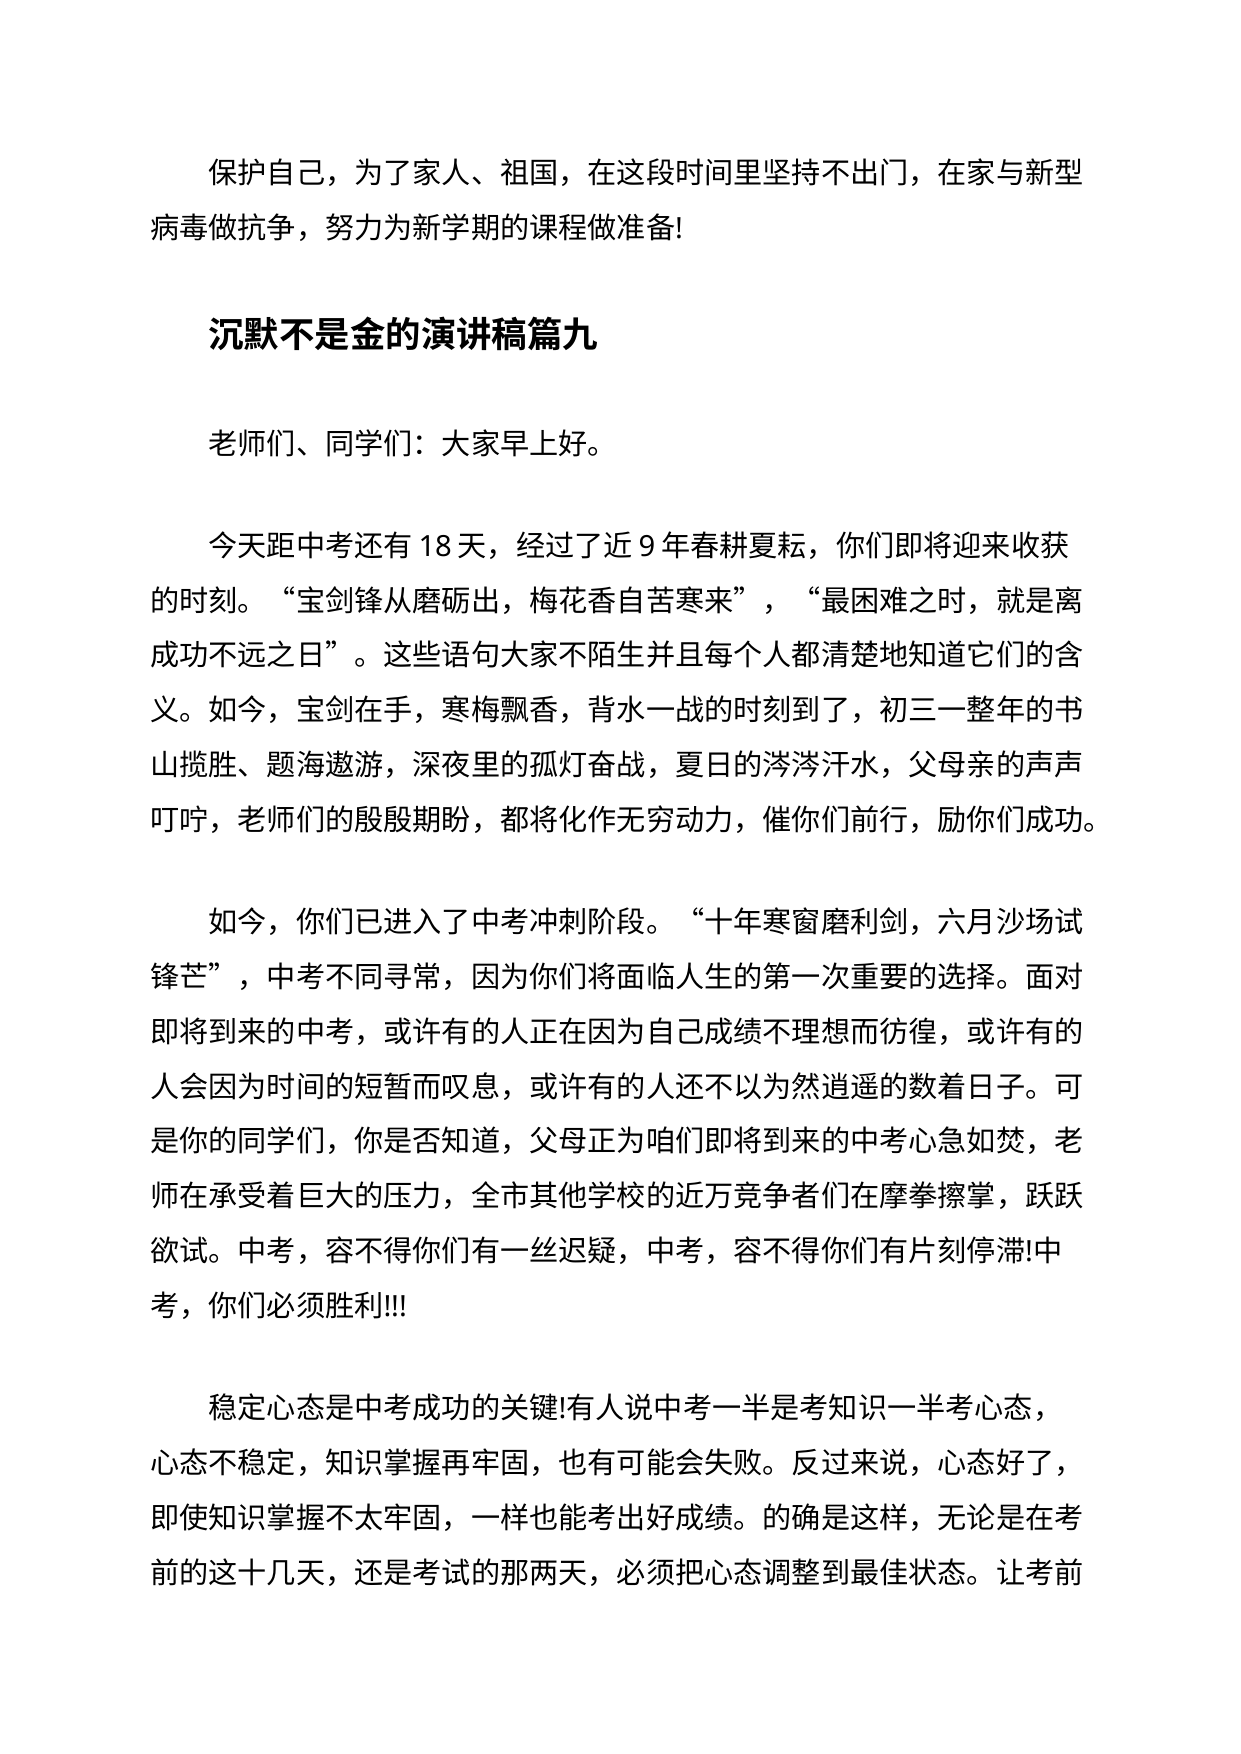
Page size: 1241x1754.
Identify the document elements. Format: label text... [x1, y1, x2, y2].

text 老师们、同学们：大家早上好。 [150, 420, 1090, 463]
text 今天距中考还有18天，经过了近9年春耕夏耘，你们即将迎来收获的时刻。“宝剑锋从磨砺出，梅花香自苦寒来”，“最困难之时，就是离成功不远之日”。这些语句大家不陌生并且每个人都清楚地知道它们的含义。如今，宝剑在手，寒梅飘香，背水一战的时刻到了，初三一整年的书山揽胜、题海遨游，深夜里的孤灯奋战，夏日的涔涔汗水，父母亲的声声叮咛，老师们的殷殷期盼，都将化作无穷动力，催你们前行，励你们成功。 [150, 522, 1090, 839]
text 如今，你们已进入了中考冲刺阶段。“十年寒窗磨利剑，六月沙场试锋芒”，中考不同寻常，因为你们将面临人生的第一次重要的选择。面对即将到来的中考，或许有的人正在因为自己成绩不理想而彷徨，或许有的人会因为时间的短暂而叹息，或许有的人还不以为然逍遥的数着日子。可是你的同学们，你是否知道，父母正为咱们即将到来的中考心急如焚，老师在承受着巨大的压力，全市其他学校的近万竞争者们在摩拳擦掌，跃跃欲试。中考，容不得你们有一丝迟疑，中考，容不得你们有片刻停滞!中考，你们必须胜利!!! [150, 898, 1090, 1325]
text 保护自己，为了家人、祖国，在这段时间里坚持不出门，在家与新型病毒做抗争，努力为新学期的课程做准备! [150, 150, 1090, 247]
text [150, 1385, 1090, 1592]
text 沉默不是金的演讲稿篇九 [150, 307, 1090, 358]
